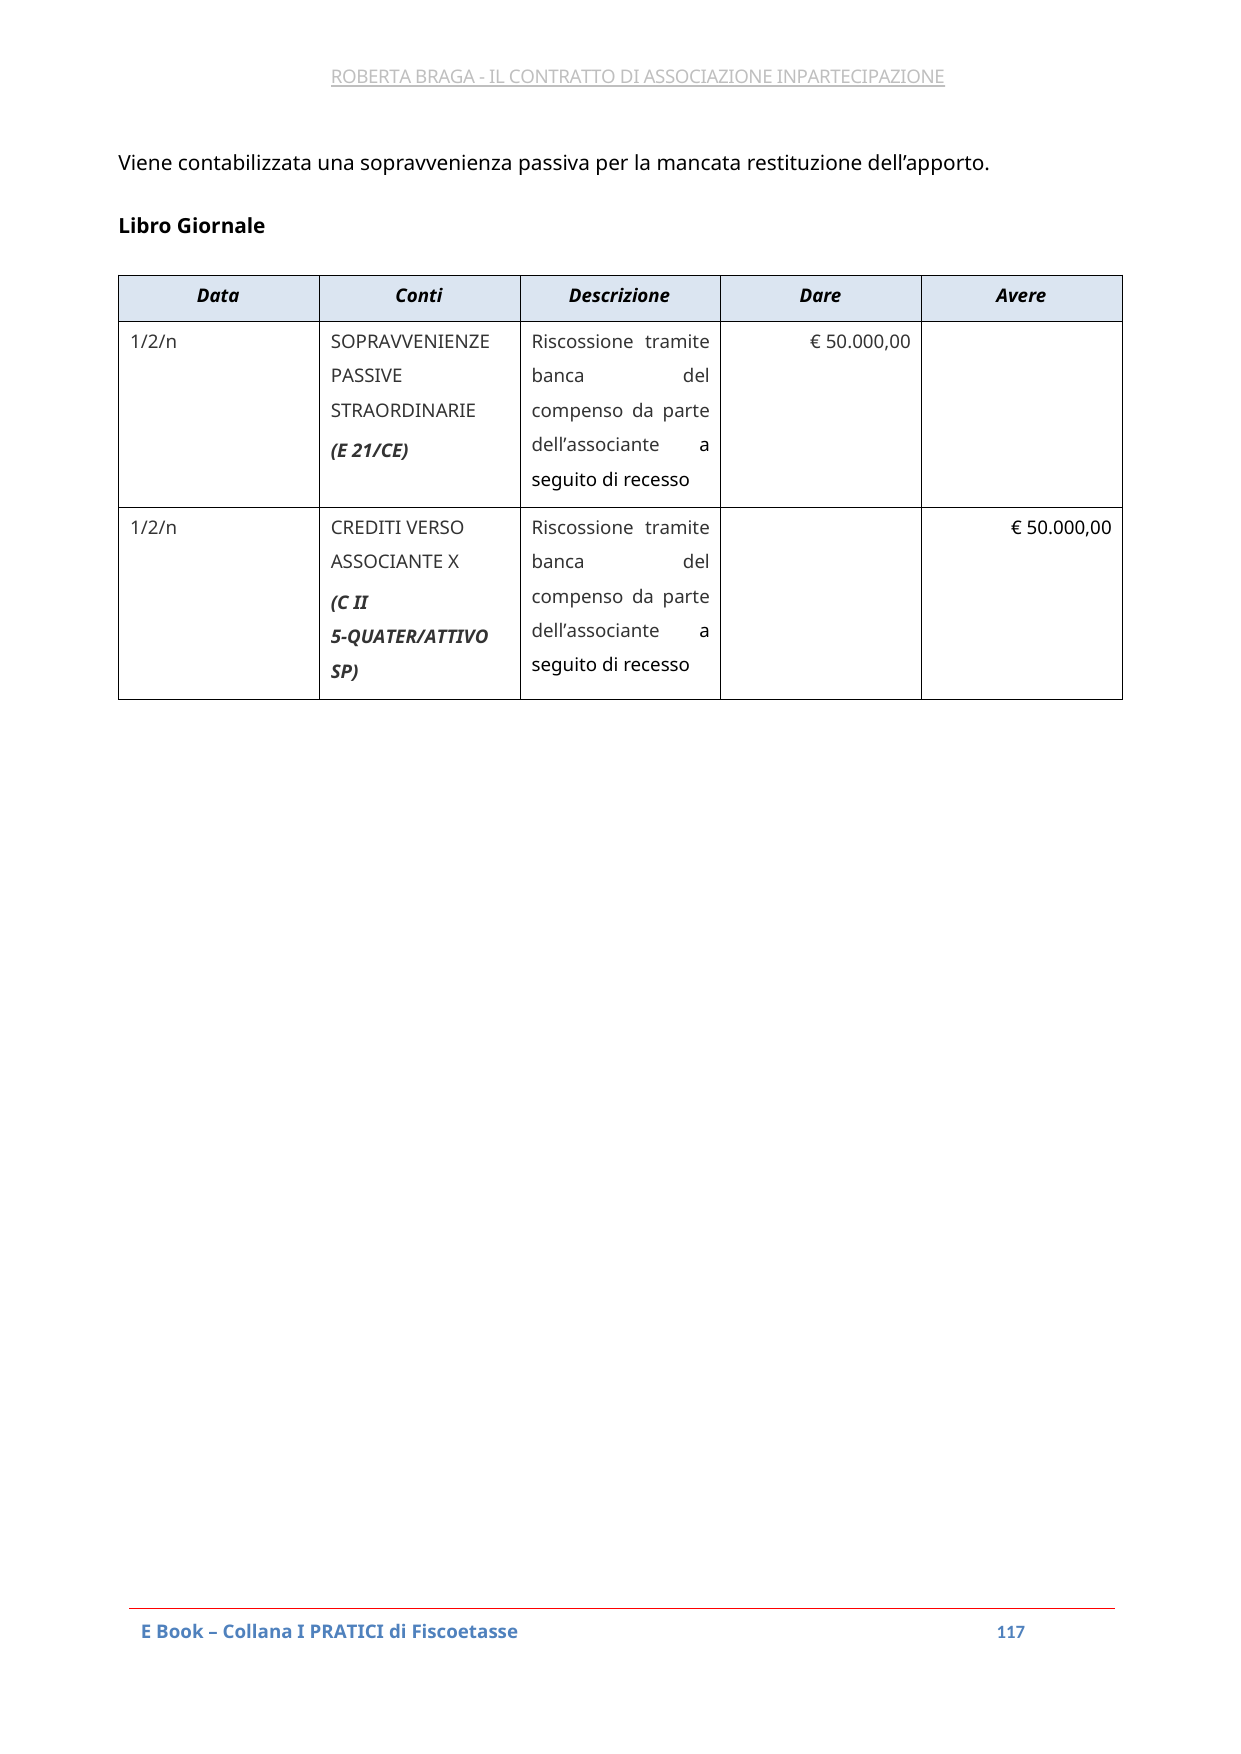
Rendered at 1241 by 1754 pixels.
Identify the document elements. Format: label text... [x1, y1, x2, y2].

text Libro Giornale [118, 211, 1122, 239]
table_header Descrizione [521, 276, 720, 321]
table_cell CREDITI VERSO ASSOCIANTE X (C II 5-QUATER/ATTIVO SP) [320, 508, 520, 699]
table_cell Riscossione tramite banca del compenso da parte dell’associante a seguito di recesso [521, 322, 720, 507]
table_cell [922, 322, 1122, 507]
table_cell € 50.000,00 [721, 322, 921, 507]
table_header Dare [721, 276, 921, 321]
table_cell Riscossione tramite banca del compenso da parte dell’associante a seguito di recesso [521, 508, 720, 699]
table_header Avere [922, 276, 1122, 321]
table_header Conti [320, 276, 520, 321]
table_cell 1/2/n [119, 322, 319, 507]
table_cell SOPRAVVENIENZE PASSIVE STRAORDINARIE (E 21/CE) [320, 322, 520, 507]
table_header Data [119, 276, 319, 321]
table_cell 1/2/n [119, 508, 319, 699]
text Viene contabilizzata una sopravvenienza passiva per la mancata restituzione dell’apporto. [118, 148, 1122, 176]
table_cell € 50.000,00 [922, 508, 1122, 699]
table_cell [721, 508, 921, 699]
